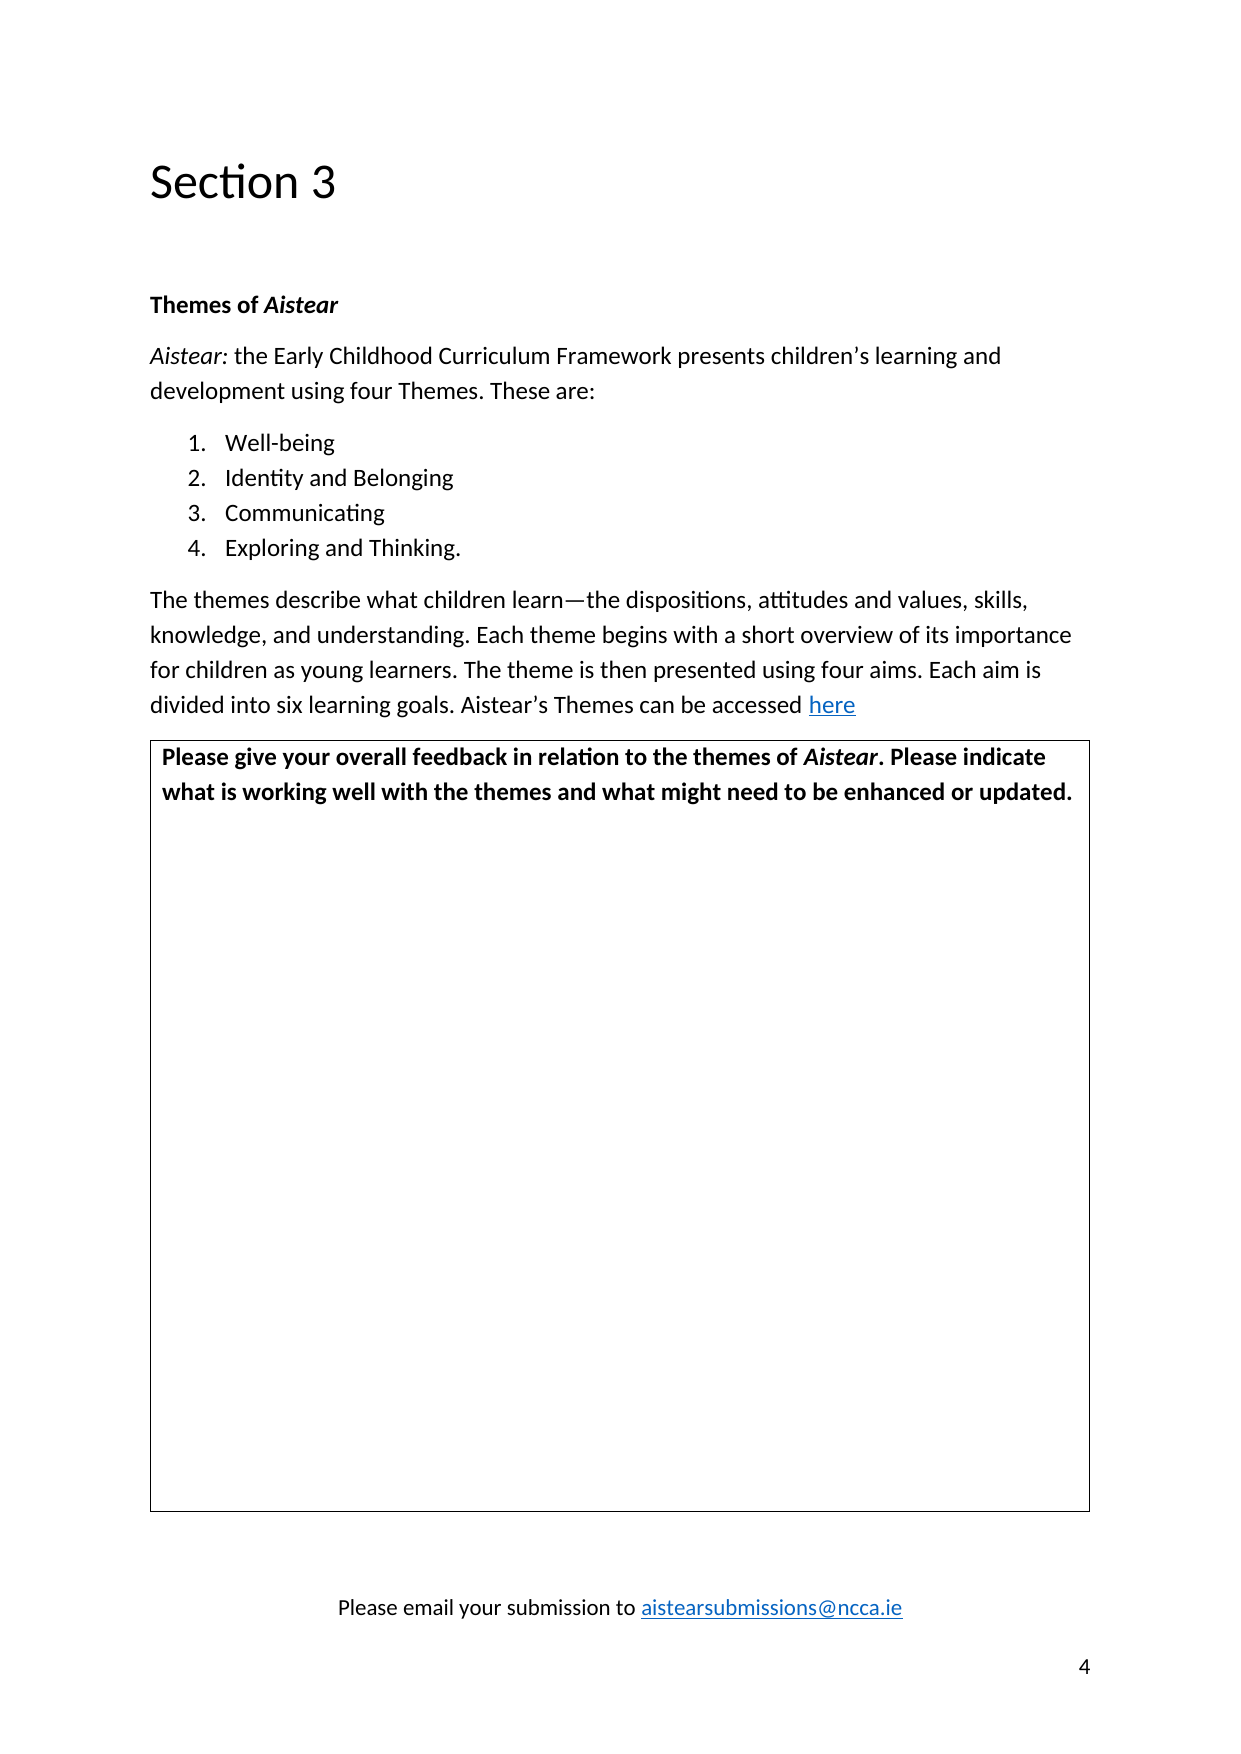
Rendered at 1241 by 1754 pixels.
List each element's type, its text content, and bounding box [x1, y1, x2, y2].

text Themes of Aistear [150, 289, 1090, 319]
list Identity and Belonging [187, 462, 1090, 493]
text Aistear: the Early Childhood Curriculum Framework presents children’s learning and development using four Themes. These are: [150, 340, 1090, 406]
list Communicating [187, 497, 1090, 528]
list Exploring and Thinking. [187, 532, 1090, 563]
table_header Please give your overall feedback in relation to the themes of Aistear. Please indicate what is working well with the themes and what might need to be enhanced or updated. [151, 741, 1089, 1511]
list Well-being [187, 427, 1090, 458]
text Section 3 [150, 150, 1090, 211]
text The themes describe what children learn—the dispositions, attitudes and values, skills, knowledge, and understanding. Each theme begins with a short overview of its importance for children as young learners. The theme is then presented using four aims. Each aim is divided into six learning goals. Aistear’s Themes can be accessed here [150, 584, 1090, 719]
